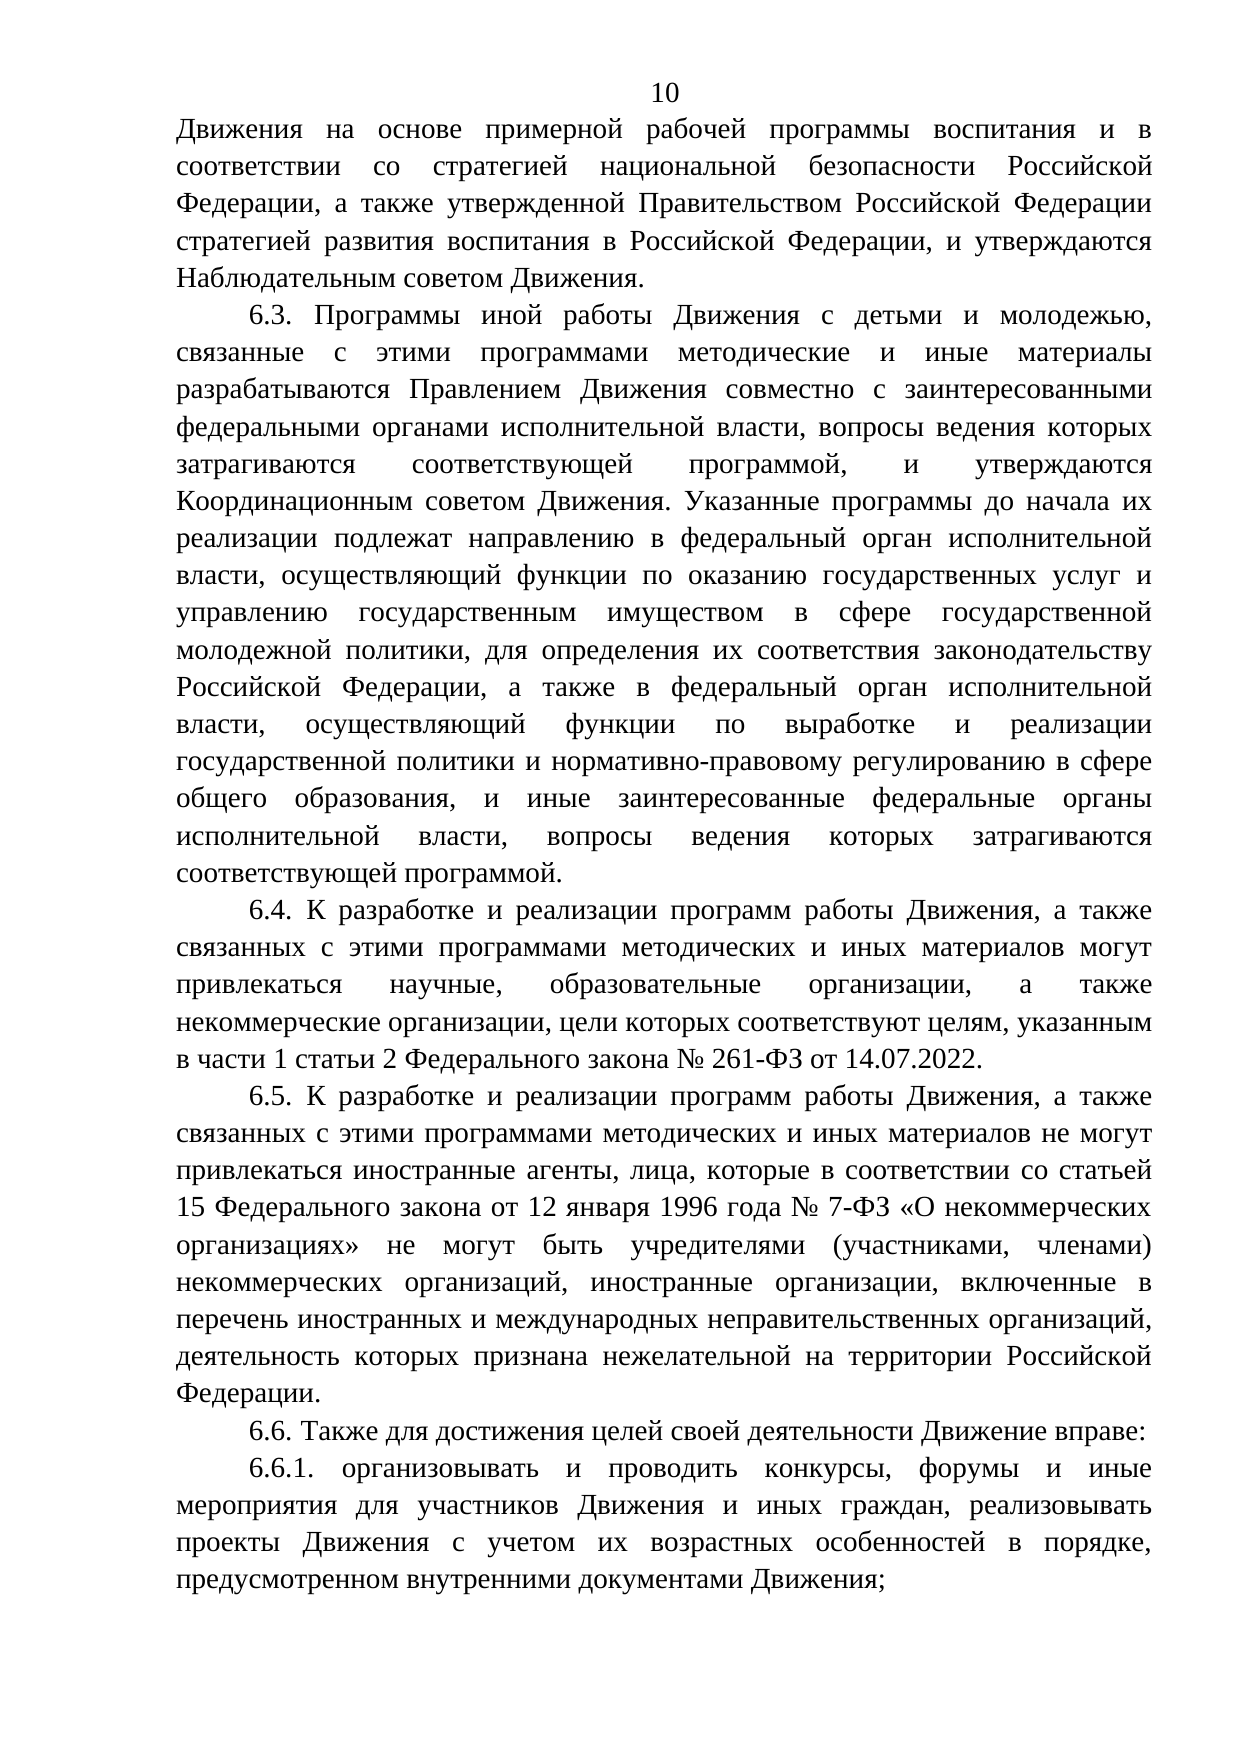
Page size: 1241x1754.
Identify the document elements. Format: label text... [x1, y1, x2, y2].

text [176, 111, 1153, 293]
text 6.6. Также для достижения целей своей деятельности Движение вправе: [176, 1413, 1153, 1446]
text 6.5. К разработке и реализации программ работы Движения, а также связанных с этими программами методических и иных материалов не могут привлекаться иностранные агенты, лица, которые в соответствии со статьей 15 Федерального закона от 12 января 1996 года № 7-ФЗ «О некоммерческих организациях» не могут быть учредителями (участниками, членами) некоммерческих организаций, иностранные организации, включенные в перечень иностранных и международных неправительственных организаций, деятельность которых признана нежелательной на территории Российской Федерации. [176, 1078, 1153, 1409]
text 6.4. К разработке и реализации программ работы Движения, а также связанных с этими программами методических и иных материалов могут привлекаться научные, образовательные организации, а также некоммерческие организации, цели которых соответствуют целям, указанным в части 1 статьи 2 Федерального закона № 261-ФЗ от 14.07.2022. [176, 892, 1153, 1074]
text 6.3. Программы иной работы Движения с детьми и молодежью, связанные с этими программами методические и иные материалы разрабатываются Правлением Движения совместно с заинтересованными федеральными органами исполнительной власти, вопросы ведения которых затрагиваются соответствующей программой, и утверждаются Координационным советом Движения. Указанные программы до начала их реализации подлежат направлению в федеральный орган исполнительной власти, осуществляющий функции по оказанию государственных услуг и управлению государственным имуществом в сфере государственной молодежной политики, для определения их соответствия законодательству Российской Федерации, а также в федеральный орган исполнительной власти, осуществляющий функции по выработке и реализации государственной политики и нормативно-правовому регулированию в сфере общего образования, и иные заинтересованные федеральные органы исполнительной власти, вопросы ведения которых затрагиваются соответствующей программой. [176, 297, 1153, 888]
text 6.6.1. организовывать и проводить конкурсы, форумы и иные мероприятия для участников Движения и иных граждан, реализовывать проекты Движения с учетом их возрастных особенностей в порядке, предусмотренном внутренними документами Движения; [176, 1450, 1153, 1595]
